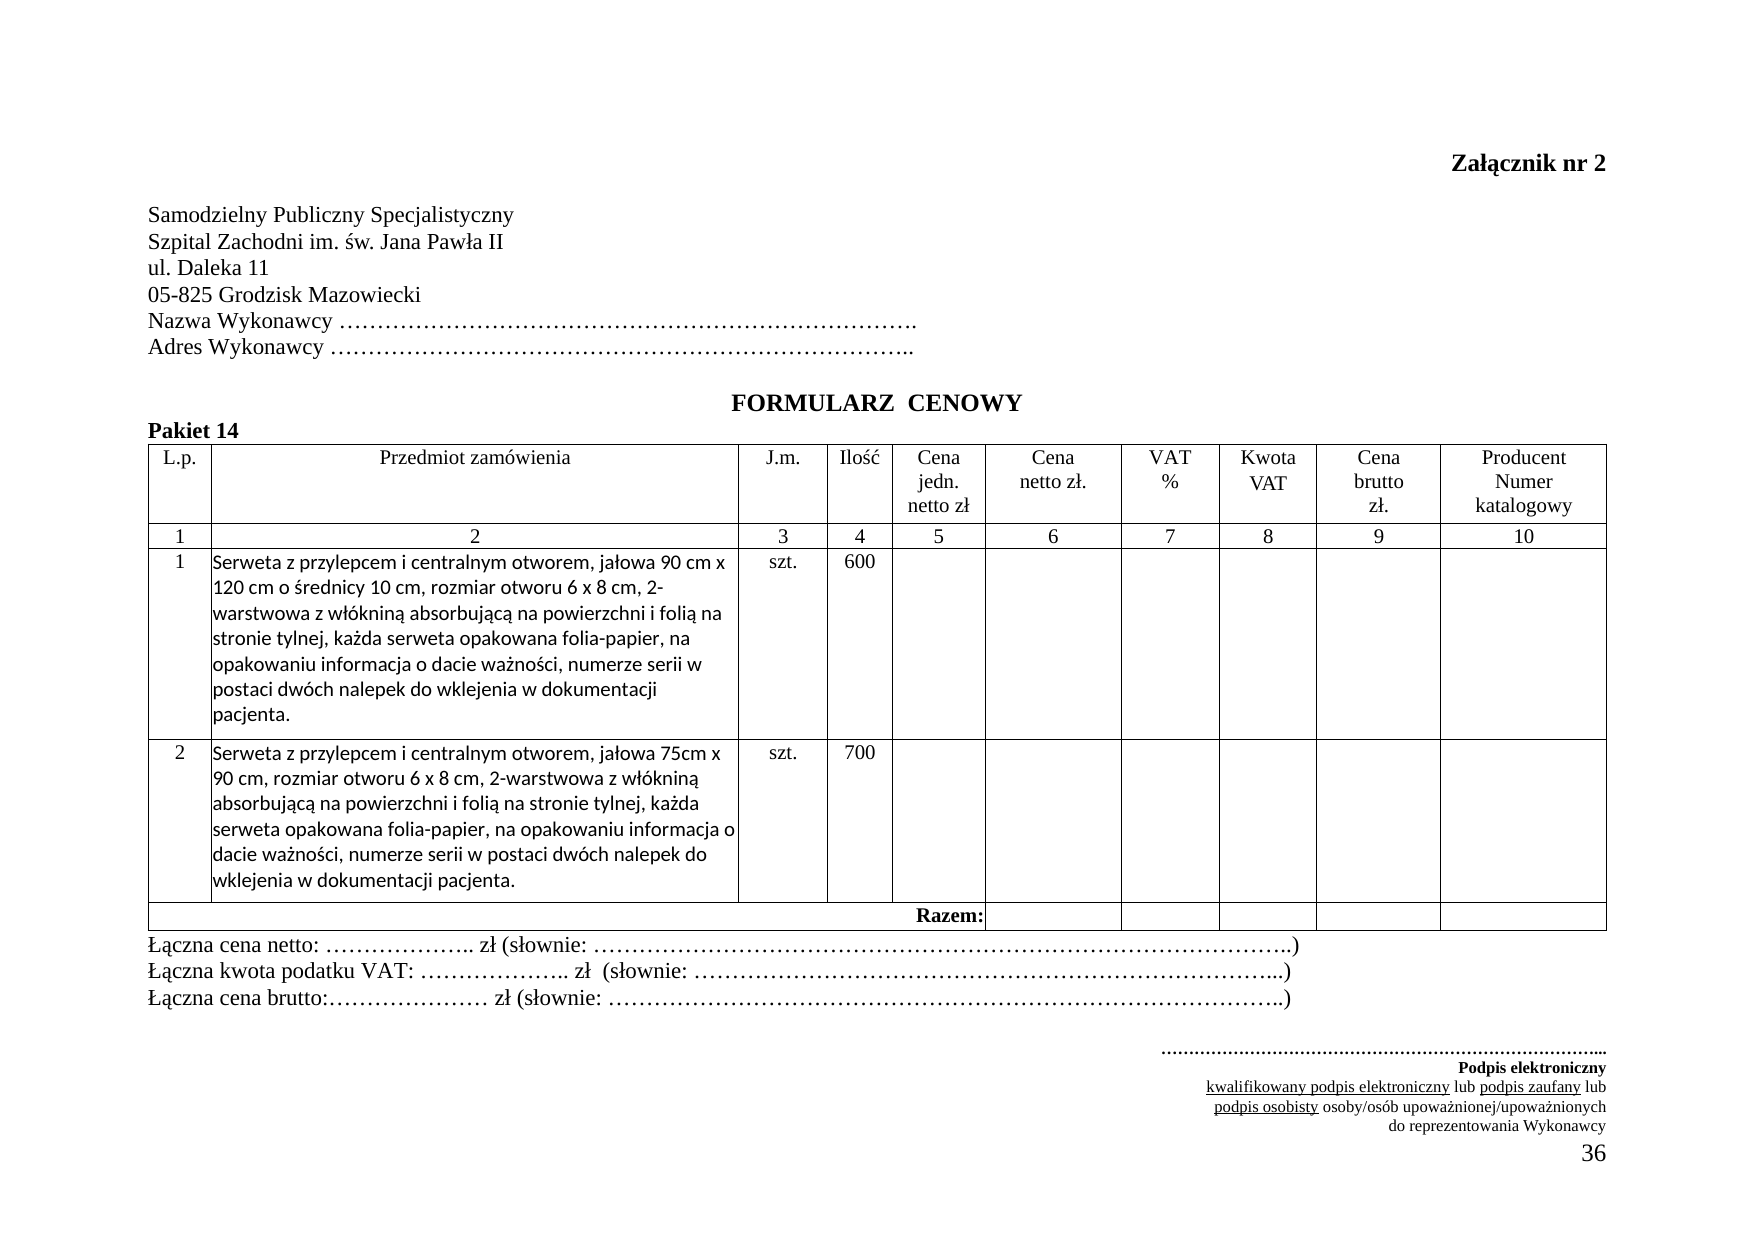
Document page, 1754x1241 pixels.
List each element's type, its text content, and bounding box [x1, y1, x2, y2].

text Łączna cena brutto:………………… zł (słownie: ……………………………………………………………………………..) [148, 984, 1606, 1010]
table_cell [1441, 740, 1606, 902]
table_cell 3 [739, 524, 827, 548]
table_cell [1220, 740, 1316, 902]
table_cell 5 [893, 524, 985, 548]
text Samodzielny Publiczny Specjalistyczny [148, 202, 1606, 228]
table_cell Serweta z przylepcem i centralnym otworem, jałowa 75cm x 90 cm, rozmiar otworu 6 x 8 cm, 2-warstwowa z włókniną absorbującą na powierzchni i folią na stronie tylnej, każda serweta opakowana folia-papier, na opakowaniu informacja o dacie ważności, numerze serii w postaci dwóch nalepek do wklejenia w dokumentacji pacjenta. [212, 740, 738, 902]
table_header Producent Numer katalogowy [1441, 445, 1606, 522]
table_cell 6 [986, 524, 1121, 548]
table_cell 7 [1122, 524, 1219, 548]
table_cell szt. [739, 549, 827, 739]
table_cell 1 [149, 549, 211, 739]
table_cell [1220, 549, 1316, 739]
text Załącznik nr 2 [148, 148, 1606, 176]
table_cell 1 [149, 524, 211, 548]
table_cell [1317, 740, 1440, 902]
table_cell [1317, 903, 1440, 930]
table_header Ilość [828, 445, 892, 522]
table_header Cena jedn. netto zł [893, 445, 985, 522]
table_cell Serweta z przylepcem i centralnym otworem, jałowa 90 cm x 120 cm o średnicy 10 cm, rozmiar otworu 6 x 8 cm, 2-warstwowa z włókniną absorbującą na powierzchni i folią na stronie tylnej, każda serweta opakowana folia-papier, na opakowaniu informacja o dacie ważności, numerze serii w postaci dwóch nalepek do wklejenia w dokumentacji pacjenta. [212, 549, 738, 739]
table_cell [1122, 903, 1219, 930]
table_cell 2 [212, 524, 738, 548]
text 05-825 Grodzisk Mazowiecki [148, 281, 1606, 307]
table_header Kwota VAT [1220, 445, 1316, 522]
table_cell 10 [1441, 524, 1606, 548]
text ……………………………………………………………………... [679, 1039, 1606, 1058]
text Pakiet 14 [148, 417, 1606, 443]
text Szpital Zachodni im. św. Jana Pawła II [148, 228, 1606, 254]
table_cell 9 [1317, 524, 1440, 548]
table_cell [986, 549, 1121, 739]
text do reprezentowania Wykonawcy [148, 1116, 1606, 1135]
table_cell 8 [1220, 524, 1316, 548]
table_cell [1122, 549, 1219, 739]
table_cell [1122, 740, 1219, 902]
table_cell [1441, 549, 1606, 739]
text kwalifikowany podpis elektroniczny lub podpis zaufany lub [679, 1077, 1606, 1096]
table_cell 4 [828, 524, 892, 548]
table_header VAT % [1122, 445, 1219, 522]
table_cell 2 [149, 740, 211, 902]
table_header Cena netto zł. [986, 445, 1121, 522]
text FORMULARZ CENOWY [148, 388, 1606, 417]
table_cell [1441, 903, 1606, 930]
table_cell [1317, 549, 1440, 739]
text Adres Wykonawcy ………………………………………………………………….. [148, 333, 1606, 360]
table_cell Razem: [149, 903, 985, 930]
table_cell 600 [828, 549, 892, 739]
table_cell [1220, 903, 1316, 930]
table_cell [893, 549, 985, 739]
text ul. Daleka 11 [148, 254, 1606, 281]
table_cell szt. [739, 740, 827, 902]
text Łączna cena netto: ……………….. zł (słownie: ………………………………………………………………………………..) [148, 931, 1606, 957]
table_header Przedmiot zamówienia [212, 445, 738, 522]
table_cell [893, 740, 985, 902]
table_cell 700 [828, 740, 892, 902]
text Podpis elektroniczny [679, 1058, 1606, 1077]
text Nazwa Wykonawcy …………………………………………………………………. [148, 307, 1606, 333]
table_header J.m. [739, 445, 827, 522]
table_header L.p. [149, 445, 211, 522]
text podpis osobisty osoby/osób upoważnionej/upoważnionych [679, 1096, 1606, 1116]
table_cell [986, 740, 1121, 902]
text Łączna kwota podatku VAT: ……………….. zł (słownie: …………………………………………………………………...) [148, 957, 1606, 984]
table_cell [986, 903, 1121, 930]
table_header Cena brutto zł. [1317, 445, 1440, 522]
